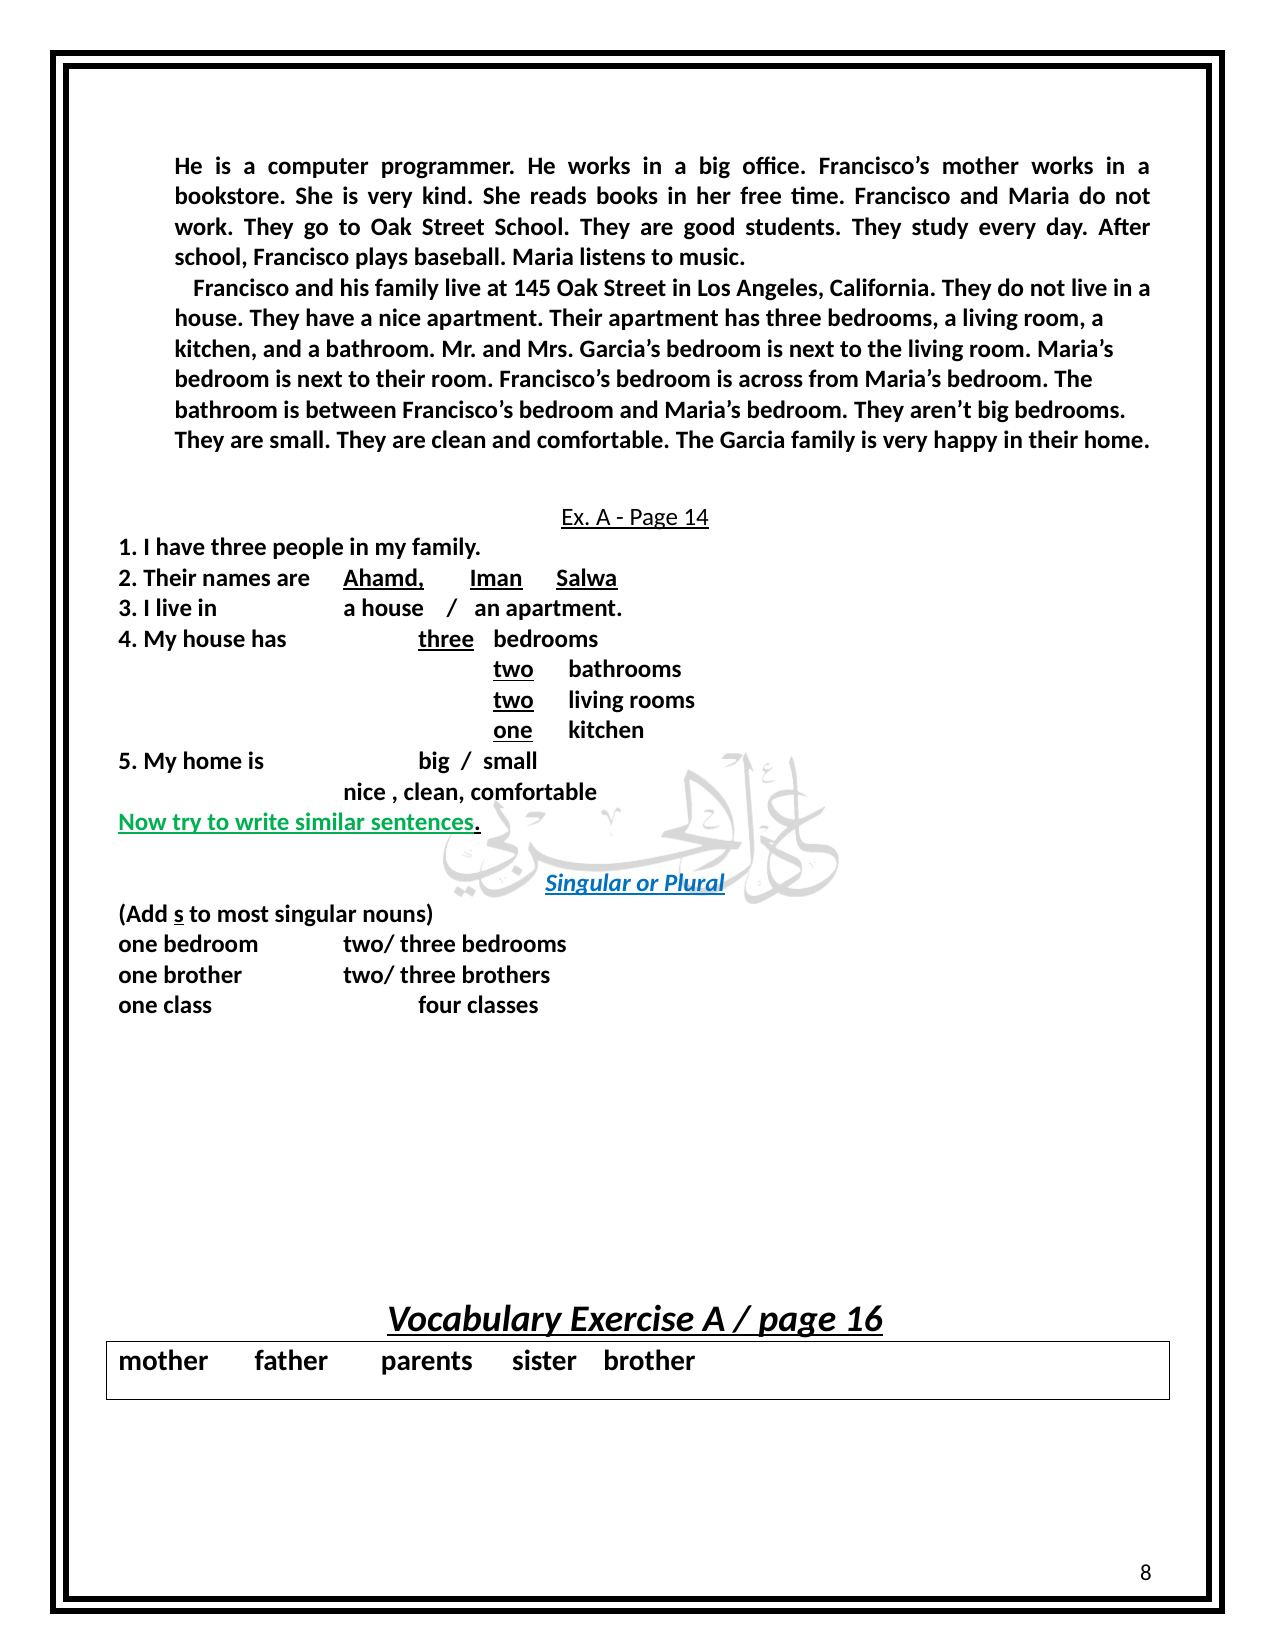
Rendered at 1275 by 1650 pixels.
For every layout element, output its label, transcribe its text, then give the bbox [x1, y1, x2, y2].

text 1. I have three people in my family. [118, 532, 1152, 562]
text nice , clean, comfortable [118, 776, 1152, 806]
text two living rooms [118, 684, 1152, 715]
text one bedroom two/ three bedrooms [118, 928, 1152, 959]
text (Add s to most singular nouns) [118, 898, 1152, 928]
text Francisco and his family live at 145 Oak Street in Los Angeles, California. They do not live in a house. They have a nice apartment. Their apartment has three bedrooms, a living room, a kitchen, and a bathroom. Mr. and Mrs. Garcia’s bedroom is next to the living room. Maria’s bedroom is next to their room. Francisco’s bedroom is across from Maria’s bedroom. The bathroom is between Francisco’s bedroom and Maria’s bedroom. They aren’t big bedrooms. They are small. They are clean and comfortable. The Garcia family is very happy in their home. [118, 272, 1152, 455]
text 2. Their names are Ahamd, Iman Salwa [118, 562, 1152, 593]
text two bathrooms [118, 654, 1152, 684]
text one class four classes [118, 989, 1152, 1020]
text 5. My home is big / small [118, 745, 1152, 776]
text one kitchen [118, 715, 1152, 745]
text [118, 150, 1152, 272]
text Ex. A - Page 14 [118, 501, 1152, 532]
text 3. I live in a house / an apartment. [118, 593, 1152, 623]
text Now try to write similar sentences. [118, 806, 1152, 837]
text Singular or Plural [118, 867, 1152, 898]
text Vocabulary Exercise A / page 16 [118, 1295, 1152, 1341]
text one brother two/ three brothers [118, 959, 1152, 989]
table_header mother father parents sister brother [107, 1342, 1169, 1399]
text 4. My house has three bedrooms [118, 623, 1152, 654]
